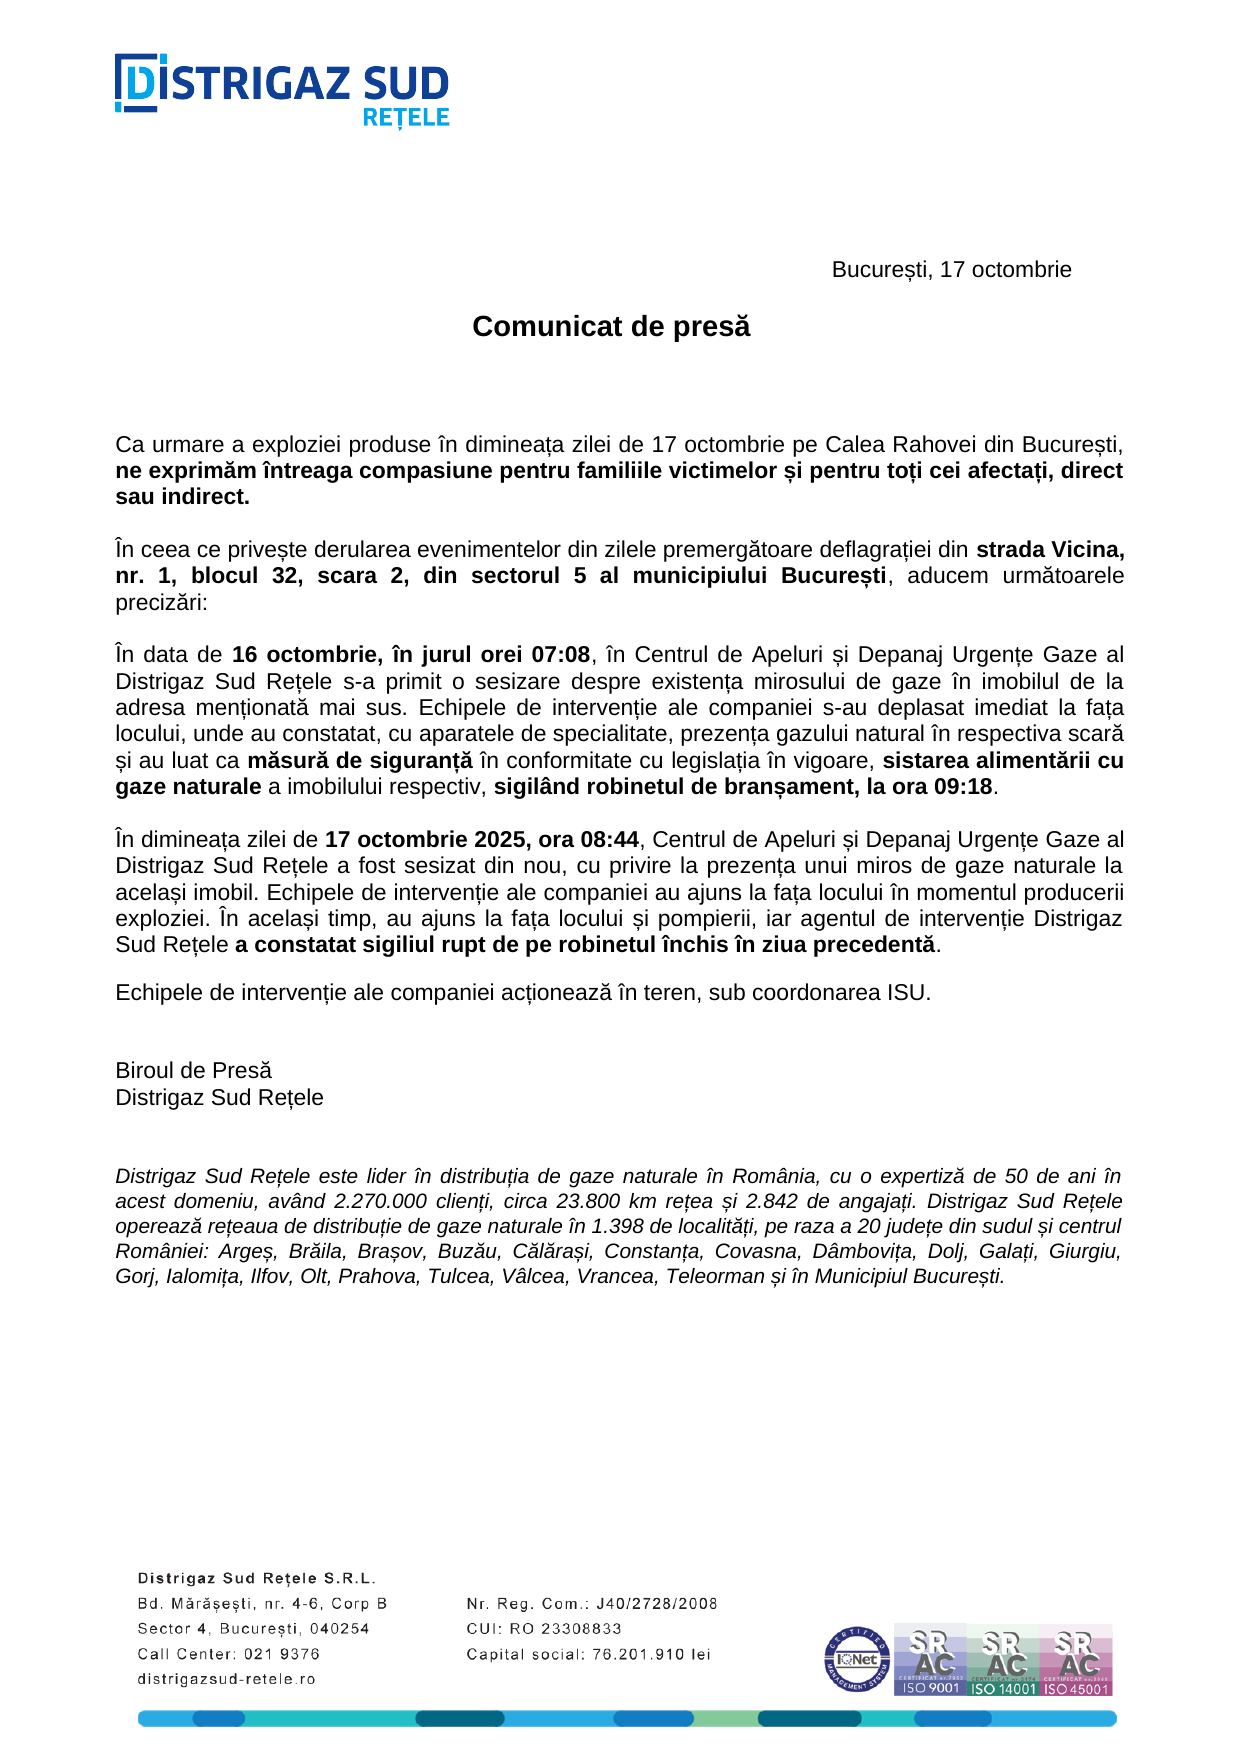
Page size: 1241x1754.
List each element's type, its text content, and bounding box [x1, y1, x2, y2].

picture [127, 1563, 1120, 1727]
text Distrigaz Sud Rețele [115, 1084, 1125, 1110]
text În dimineața zilei de 17 octombrie 2025, ora 08:44, Centrul de Apeluri și Depanaj Urgențe Gaze al Distrigaz Sud Rețele a fost sesizat din nou, cu privire la prezența unui miros de gaze naturale la același imobil. Echipele de intervenție ale companiei au ajuns la fața locului în momentul producerii exploziei. În același timp, au ajuns la fața locului și pompierii, iar agentul de intervenție Distrigaz Sud Rețele a constatat sigiliul rupt de pe robinetul închis în ziua precedentă. [115, 826, 1125, 958]
text Distrigaz Sud Rețele este lider în distribuția de gaze naturale în România, cu o expertiză de 50 de ani în acest domeniu, având 2.270.000 clienți, circa 23.800 km rețea și 2.842 de angajați. Distrigaz Sud Rețele operează rețeaua de distribuție de gaze naturale în 1.398 de localități, pe raza a 20 județe din sudul și centrul României: Argeș, Brăila, Brașov, Buzău, Călărași, Constanța, Covasna, Dâmbovița, Dolj, Galați, Giurgiu, Gorj, Ialomița, Ilfov, Olt, Prahova, Tulcea, Vâlcea, Vrancea, Teleorman și în Municipiul București. [115, 1163, 1125, 1288]
text În ceea ce privește derularea evenimentelor din zilele premergătoare deflagrației din strada Vicina, nr. 1, blocul 32, scara 2, din sectorul 5 al municipiului București, aducem următoarele precizări: [115, 536, 1125, 615]
text În data de 16 octombrie, în jurul orei 07:08, în Centrul de Apeluri și Depanaj Urgențe Gaze al Distrigaz Sud Rețele s-a primit o sesizare despre existența mirosului de gaze în imobilul de la adresa menționată mai sus. Echipele de intervenție ale companiei s-au deplasat imediat la fața locului, unde au constatat, cu aparatele de specialitate, prezența gazului natural în respectiva scară și au luat ca măsură de siguranță în conformitate cu legislația în vigoare, sistarea alimentării cu gaze naturale a imobilului respectiv, sigilând robinetul de branșament, la ora 09:18. [115, 641, 1125, 799]
text Comunicat de presă [115, 309, 1125, 342]
text București, 17 octombrie [115, 256, 1125, 282]
picture [115, 53, 456, 132]
text Echipele de intervenție ale companiei acționează în teren, sub coordonarea ISU. [115, 978, 1125, 1005]
text Biroul de Presă [115, 1057, 1125, 1084]
text Ca urmare a exploziei produse în dimineața zilei de 17 octombrie pe Calea Rahovei din București, ne exprimăm întreaga compasiune pentru familiile victimelor și pentru toți cei afectați, direct sau indirect. [115, 431, 1125, 509]
